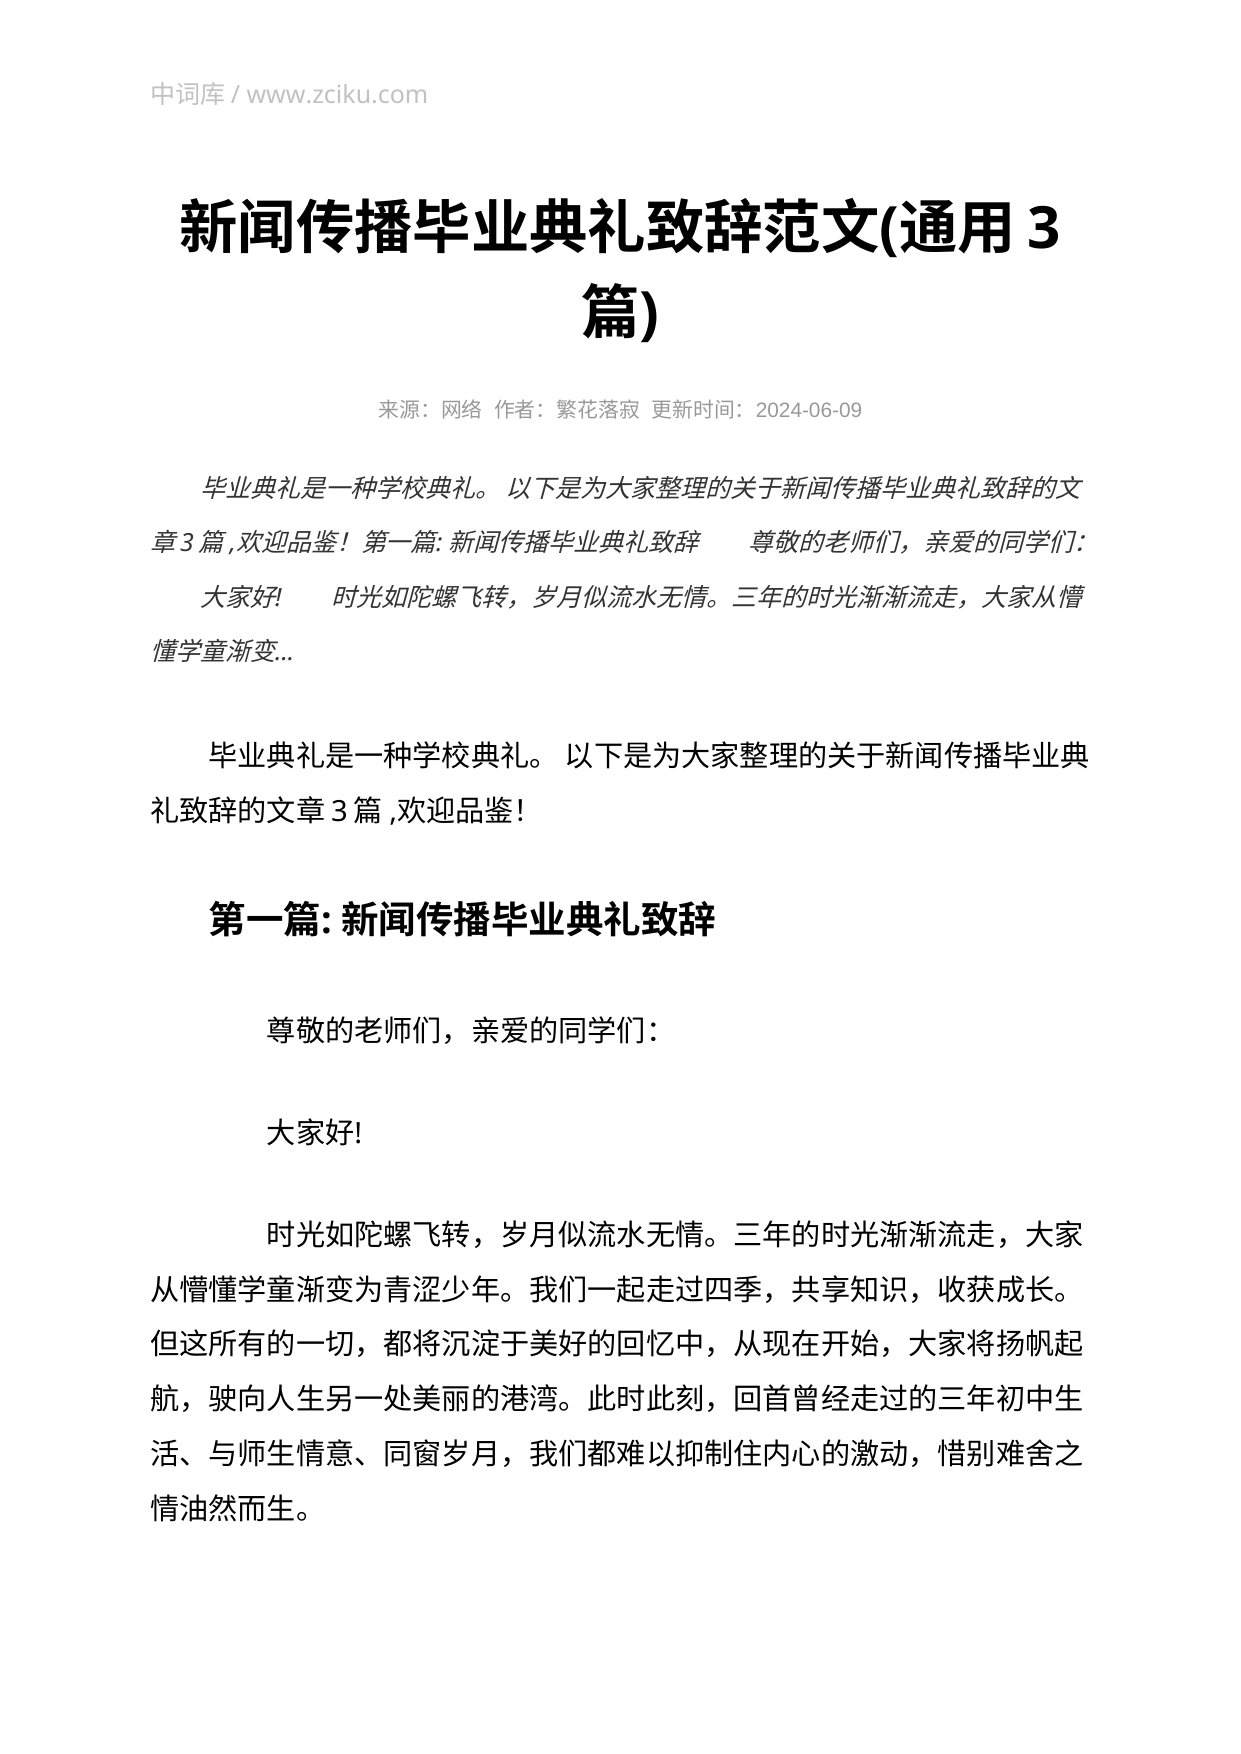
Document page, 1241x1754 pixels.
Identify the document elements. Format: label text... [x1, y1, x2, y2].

text 大家好! [150, 1109, 1090, 1152]
text 时光如陀螺飞转，岁月似流水无情。三年的时光渐渐流走，大家从懵懂学童渐变为青涩少年。我们一起走过四季，共享知识，收获成长。但这所有的一切，都将沉淀于美好的回忆中，从现在开始，大家将扬帆起航，驶向人生另一处美丽的港湾。此时此刻，回首曾经走过的三年初中生活、与师生情意、同窗岁月，我们都难以抑制住内心的激动，惜别难舍之情油然而生。 [150, 1211, 1090, 1528]
subtitle 新闻传播毕业典礼致辞范文(通用3篇) [150, 181, 1090, 351]
text 尊敬的老师们，亲爱的同学们： [150, 1007, 1090, 1050]
text 毕业典礼是一种学校典礼。 以下是为大家整理的关于新闻传播毕业典礼致辞的文章3篇 ,欢迎品鉴！ [150, 733, 1090, 830]
text 毕业典礼是一种学校典礼。 以下是为大家整理的关于新闻传播毕业典礼致辞的文章3篇 ,欢迎品鉴！第一篇: 新闻传播毕业典礼致辞 尊敬的老师们，亲爱的同学们： 大家好! 时光如陀螺飞转，岁月似流水无情。三年的时光渐渐流走，大家从懵懂学童渐变... [150, 468, 1090, 668]
text 第一篇: 新闻传播毕业典礼致辞 [150, 890, 1090, 944]
text 来源：网络 作者：繁花落寂 更新时间：2024-06-09 [150, 398, 1090, 422]
